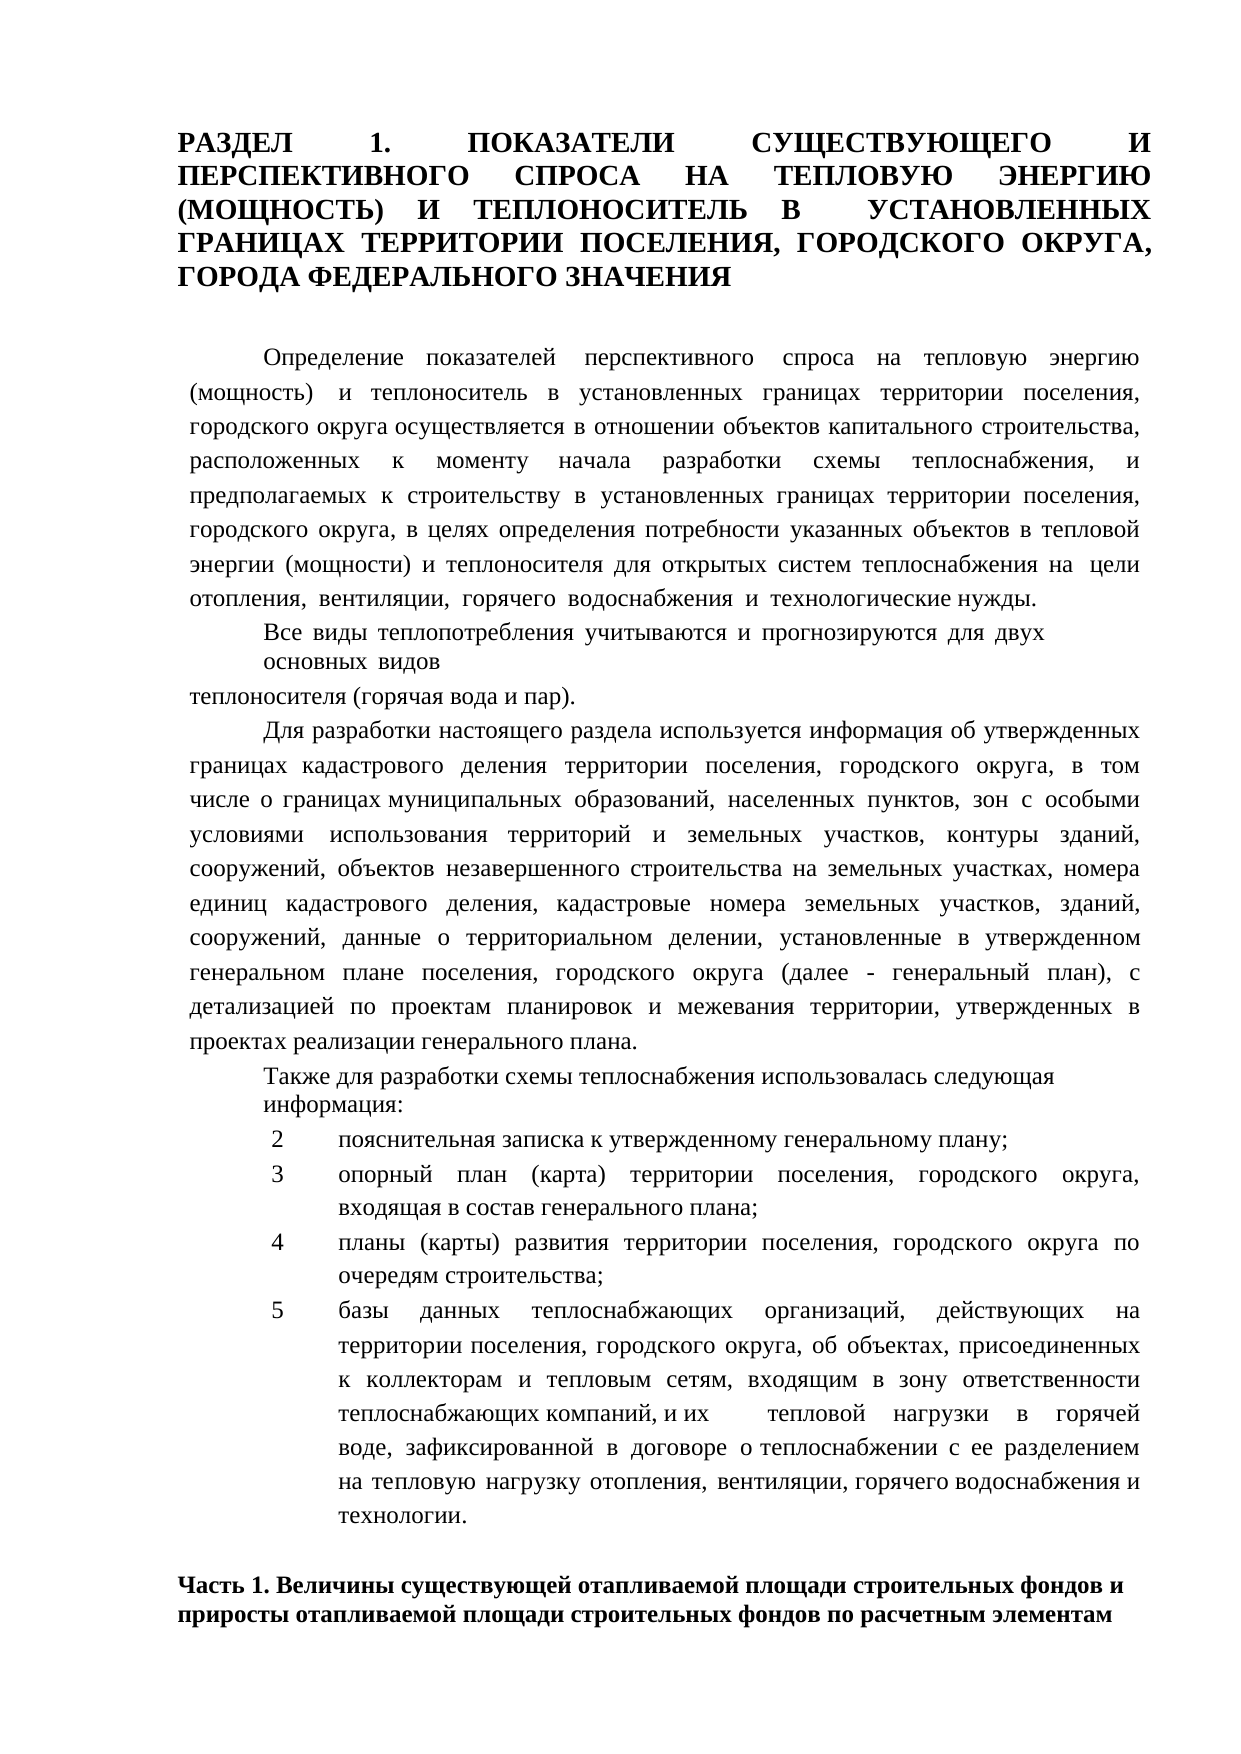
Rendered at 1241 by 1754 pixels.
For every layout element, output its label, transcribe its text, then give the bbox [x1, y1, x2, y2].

list планы (карты) развития территории поселения, городского округа по очередям строительства; [271, 1227, 1139, 1289]
text Для разработки настоящего раздела используется информация об утвержденных границах кадастрового деления территории поселения, городского округа, в том числе о границах муниципальных образований, населенных пунктов, зон с особыми условиями использования территорий и земельных участков, контуры зданий, сооружений, объектов незавершенного строительства на земельных участках, номера единиц кадастрового деления, кадастровые номера земельных участков, зданий, сооружений, данные о территориальном делении, установленные в утвержденном генеральном плане поселения, городского округа (далее - генеральный план), с детализацией по проектам планировок и межевания территории, утвержденных в проектах реализации генерального плана. [189, 716, 1140, 1055]
subtitle РАЗДЕЛ 1. ПОКАЗАТЕЛИ СУЩЕСТВУЮЩЕГО И ПЕРСПЕКТИВНОГО СПРОСА НА ТЕПЛОВУЮ ЭНЕРГИЮ (МОЩНОСТЬ) И ТЕПЛОНОСИТЕЛЬ В УСТАНОВЛЕННЫХ ГРАНИЦАХ ТЕРРИТОРИИ ПОСЕЛЕНИЯ, ГОРОДСКОГО ОКРУГА, ГОРОДА ФЕДЕРАЛЬНОГО ЗНАЧЕНИЯ [177, 125, 1152, 292]
list базы данных теплоснабжающих организаций, действующих на территории поселения, городского округа, об объектах, присоединенных к коллекторам и тепловым сетям, входящим в зону ответственности теплоснабжающих компаний, и их тепловой нагрузки в горячей воде, зафиксированной в договоре о теплоснабжении с ее разделением на тепловую нагрузку отопления, вентиляции, горячего водоснабжения и технологии. [271, 1296, 1140, 1529]
text Также для разработки схемы теплоснабжения использовалась следующая информация: [263, 1061, 1152, 1118]
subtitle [177, 1571, 1152, 1628]
text Определение показателей перспективного спроса на тепловую энергию (мощность) и теплоноситель в установленных границах территории поселения, городского округа осуществляется в отношении объектов капитального строительства, расположенных к моменту начала разработки схемы теплоснабжения, и предполагаемых к строительству в установленных границах территории поселения, городского округа, в целях определения потребности указанных объектов в тепловой энергии (мощности) и теплоносителя для открытых систем теплоснабжения на цели отопления, вентиляции, горячего водоснабжения и технологические нужды. [189, 342, 1140, 612]
text теплоносителя (горячая вода и пар). [189, 681, 1152, 710]
list опорный план (карта) территории поселения, городского округа, входящая в состав генерального плана; [271, 1159, 1139, 1221]
list пояснительная записка к утвержденному генеральному плану; [271, 1124, 1152, 1153]
text Все виды теплопотребления учитываются и прогнозируются для двух основных видов [263, 618, 1152, 675]
